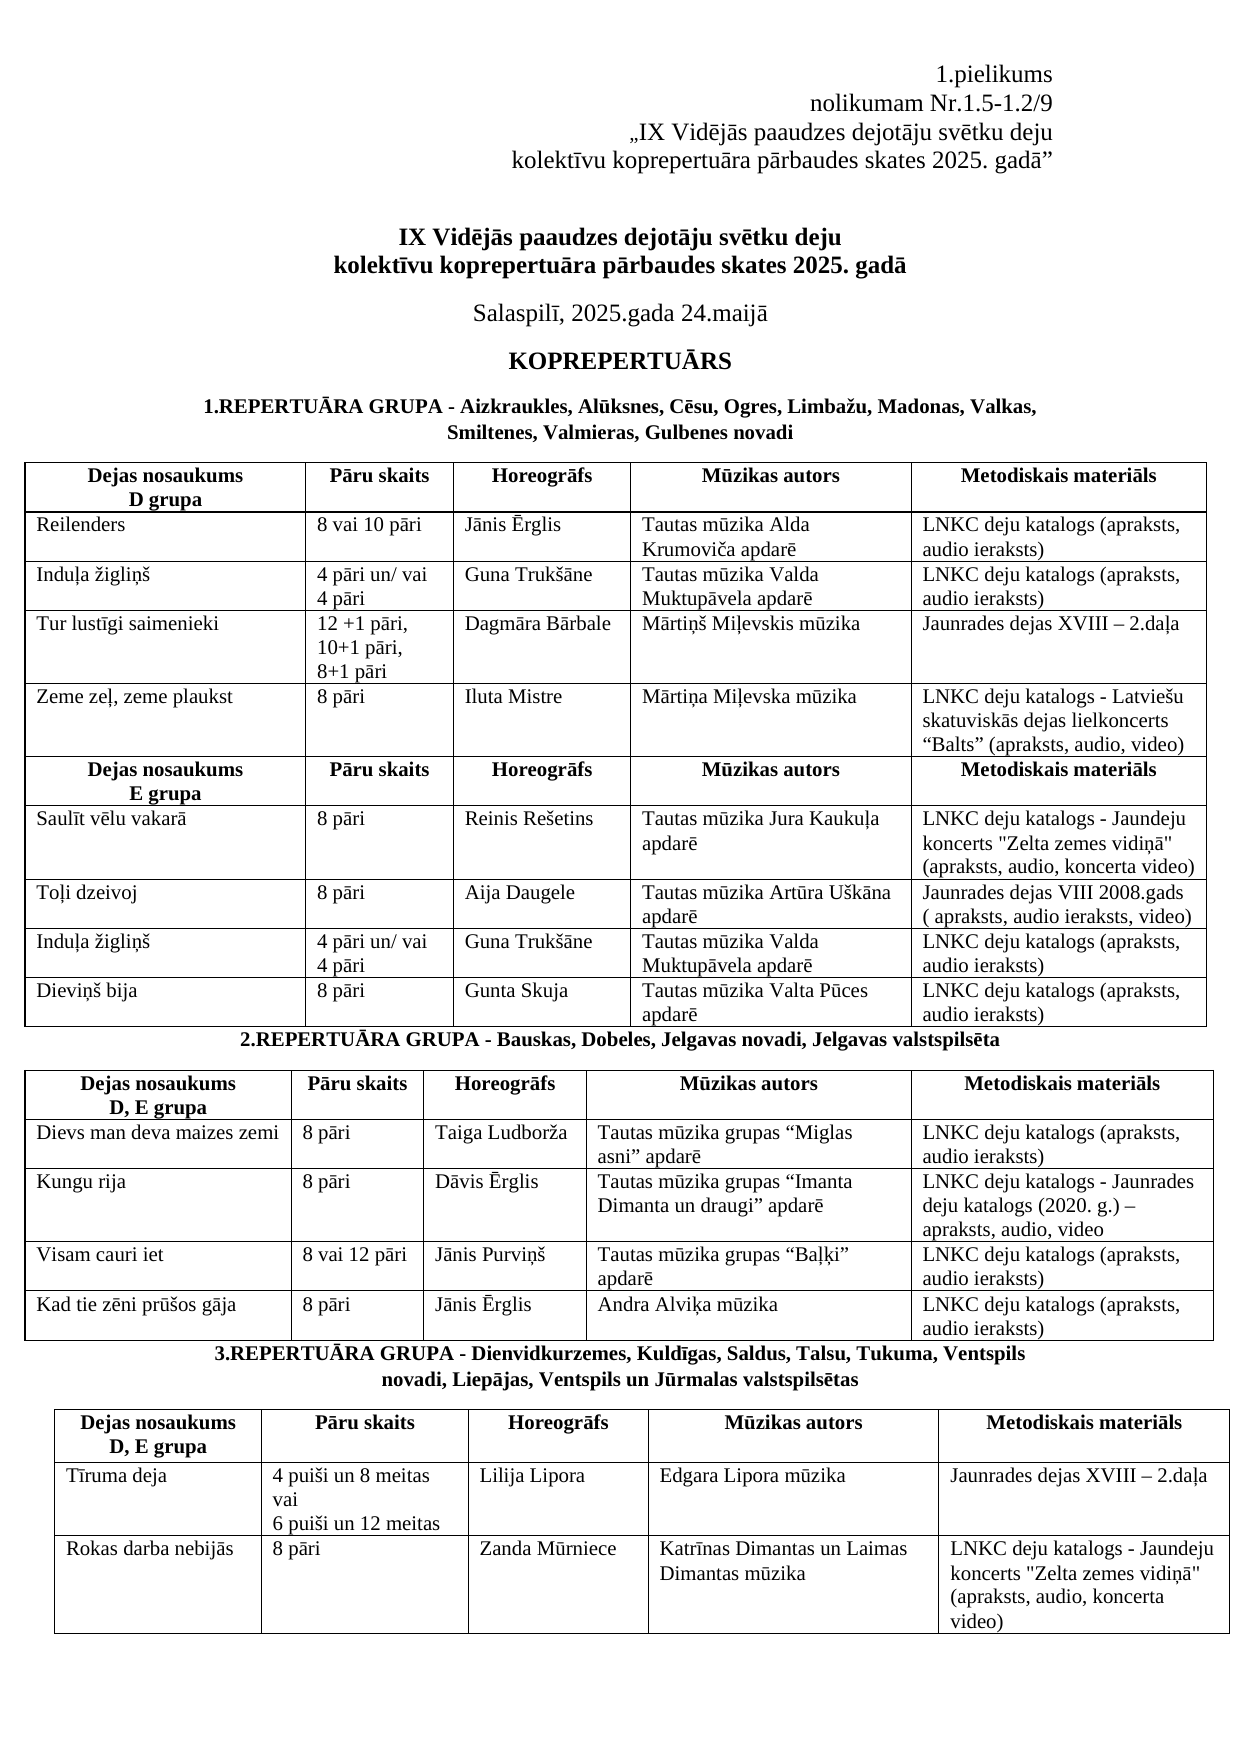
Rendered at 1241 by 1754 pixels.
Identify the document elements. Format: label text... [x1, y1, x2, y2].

table_cell LNKC deju katalogs (apraksts, audio ieraksts) [912, 1120, 1213, 1168]
table_cell Lilija Lipora [469, 1463, 648, 1535]
table_header Dejas nosaukums D grupa [26, 463, 305, 511]
table_cell Taiga Ludborža [424, 1120, 586, 1168]
table_header Dejas nosaukums D, E grupa [26, 1071, 291, 1119]
table_cell Dieviņš bija [26, 978, 305, 1026]
table_cell Zanda Mūrniece [469, 1536, 648, 1633]
table_cell Jaunrades dejas XVIII – 2.daļa [939, 1463, 1229, 1535]
table_cell Dagmāra Bārbale [454, 611, 630, 683]
text Salaspilī, 2025.gada 24.maijā [187, 298, 1053, 327]
table_cell Tautas mūzika Valda Muktupāvela apdarē [631, 562, 911, 610]
table_header Metodiskais materiāls [912, 1071, 1213, 1119]
table_cell Kad tie zēni prūšos gāja [26, 1291, 291, 1339]
text nolikumam Nr.1.5-1.2/9 [187, 88, 1053, 117]
table_cell Edgara Lipora mūzika [649, 1463, 938, 1535]
table_cell 8 pāri [292, 1169, 423, 1241]
table_cell Dievs man deva maizes zemi [26, 1120, 291, 1168]
table_cell Dejas nosaukums E grupa [26, 757, 305, 805]
table_cell Aija Daugele [454, 880, 630, 928]
table_cell Rokas darba nebijās [55, 1536, 261, 1633]
table_cell Horeogrāfs [454, 757, 630, 805]
table_cell Reinis Rešetins [454, 806, 630, 878]
table_cell Visam cauri iet [26, 1242, 291, 1290]
table_cell 8 vai 10 pāri [306, 513, 453, 561]
table_cell Guna Trukšāne [454, 562, 630, 610]
table_header Mūzikas autors [587, 1071, 911, 1119]
table_cell Tautas mūzika Jura Kaukuļa apdarē [631, 806, 911, 878]
table_header Mūzikas autors [631, 463, 911, 511]
table_cell LNKC deju katalogs (apraksts, audio ieraksts) [912, 1291, 1213, 1339]
table_cell 8 pāri [292, 1291, 423, 1339]
text 1.REPERTUĀRA GRUPA - Aizkraukles, Alūksnes, Cēsu, Ogres, Limbažu, Madonas, Valkas, Smiltenes, Valmieras, Gulbenes novadi [187, 394, 1053, 444]
table_cell Tautas mūzika grupas “Miglas asni” apdarē [587, 1120, 911, 1168]
table_cell Saulīt vēlu vakarā [26, 806, 305, 878]
table_cell Tīruma deja [55, 1463, 261, 1535]
table_cell Tautas mūzika Valda Muktupāvela apdarē [631, 929, 911, 977]
table_header Metodiskais materiāls [912, 463, 1206, 511]
text 3.REPERTUĀRA GRUPA - Dienvidkurzemes, Kuldīgas, Saldus, Talsu, Tukuma, Ventspils novadi, Liepājas, Ventspils un Jūrmalas valstspilsētas [187, 1341, 1053, 1391]
table_header Dejas nosaukums D, E grupa [55, 1410, 261, 1462]
table_cell Tautas mūzika Artūra Uškāna apdarē [631, 880, 911, 928]
table_cell Jaunrades dejas VIII 2008.gads ( apraksts, audio ieraksts, video) [912, 880, 1206, 928]
text KOPREPERTUĀRS [187, 346, 1053, 375]
table_header Horeogrāfs [424, 1071, 586, 1119]
table_cell LNKC deju katalogs (apraksts, audio ieraksts) [912, 978, 1206, 1026]
table_cell LNKC deju katalogs - Jaundeju koncerts "Zelta zemes vidiņā" (apraksts, audio, koncerta video) [912, 806, 1206, 878]
table_cell LNKC deju katalogs (apraksts, audio ieraksts) [912, 929, 1206, 977]
text kolektīvu koprepertuāra pārbaudes skates 2025. gadā [187, 251, 1053, 279]
table_header Horeogrāfs [454, 463, 630, 511]
table_cell 8 pāri [292, 1120, 423, 1168]
table_header Pāru skaits [306, 463, 453, 511]
table_cell Mūzikas autors [631, 757, 911, 805]
table_cell Jānis Ērglis [454, 513, 630, 561]
table_cell Jānis Ērglis [424, 1291, 586, 1339]
table_cell 4 pāri un/ vai 4 pāri [306, 562, 453, 610]
table_cell 4 puiši un 8 meitas vai 6 puiši un 12 meitas [262, 1463, 468, 1535]
table_header Mūzikas autors [649, 1410, 938, 1462]
table_cell 12 +1 pāri, 10+1 pāri, 8+1 pāri [306, 611, 453, 683]
table_cell Tautas mūzika grupas “Imanta Dimanta un draugi” apdarē [587, 1169, 911, 1241]
table_cell Tautas mūzika Alda Krumoviča apdarē [631, 513, 911, 561]
table_cell 8 vai 12 pāri [292, 1242, 423, 1290]
table_cell Tautas mūzika Valta Pūces apdarē [631, 978, 911, 1026]
table_cell Guna Trukšāne [454, 929, 630, 977]
table_cell Induļa žigliņš [26, 562, 305, 610]
table_cell 8 pāri [306, 880, 453, 928]
table_cell Iluta Mistre [454, 684, 630, 756]
text kolektīvu koprepertuāra pārbaudes skates 2025. gadā” [187, 145, 1053, 174]
table_cell Andra Alviķa mūzika [587, 1291, 911, 1339]
table_cell LNKC deju katalogs - Latviešu skatuviskās dejas lielkoncerts “Balts” (apraksts, audio, video) [912, 684, 1206, 756]
table_cell Reilenders [26, 513, 305, 561]
table_cell 8 pāri [306, 978, 453, 1026]
table_cell Pāru skaits [306, 757, 453, 805]
text 1.pielikums [187, 59, 1053, 88]
table_cell Metodiskais materiāls [912, 757, 1206, 805]
text „IX Vidējās paaudzes dejotāju svētku deju [187, 117, 1053, 145]
table_cell Kungu rija [26, 1169, 291, 1241]
table_cell 8 pāri [262, 1536, 468, 1633]
table_cell Katrīnas Dimantas un Laimas Dimantas mūzika [649, 1536, 938, 1633]
table_cell Mārtiņš Miļevskis mūzika [631, 611, 911, 683]
table_cell Mārtiņa Miļevska mūzika [631, 684, 911, 756]
table_header Pāru skaits [292, 1071, 423, 1119]
table_cell Gunta Skuja [454, 978, 630, 1026]
table_cell LNKC deju katalogs (apraksts, audio ieraksts) [912, 513, 1206, 561]
table_cell Induļa žigliņš [26, 929, 305, 977]
table_cell 8 pāri [306, 684, 453, 756]
table_cell Toļi dzeivoj [26, 880, 305, 928]
table_cell Jānis Purviņš [424, 1242, 586, 1290]
table_cell Tur lustīgi saimenieki [26, 611, 305, 683]
table_header Pāru skaits [262, 1410, 468, 1462]
text 2.REPERTUĀRA GRUPA - Bauskas, Dobeles, Jelgavas novadi, Jelgavas valstspilsēta [187, 1027, 1053, 1051]
table_cell Jaunrades dejas XVIII – 2.daļa [912, 611, 1206, 683]
table_cell Dāvis Ērglis [424, 1169, 586, 1241]
table_header Metodiskais materiāls [939, 1410, 1229, 1462]
table_cell Tautas mūzika grupas “Baļķi” apdarē [587, 1242, 911, 1290]
table_cell Zeme zeļ, zeme plaukst [26, 684, 305, 756]
table_cell LNKC deju katalogs (apraksts, audio ieraksts) [912, 1242, 1213, 1290]
table_cell LNKC deju katalogs - Jaunrades deju katalogs (2020. g.) – apraksts, audio, video [912, 1169, 1213, 1241]
text IX Vidējās paaudzes dejotāju svētku deju [187, 222, 1053, 251]
table_cell 4 pāri un/ vai 4 pāri [306, 929, 453, 977]
table_cell LNKC deju katalogs (apraksts, audio ieraksts) [912, 562, 1206, 610]
table_cell 8 pāri [306, 806, 453, 878]
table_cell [939, 1536, 1229, 1633]
table_header Horeogrāfs [469, 1410, 648, 1462]
